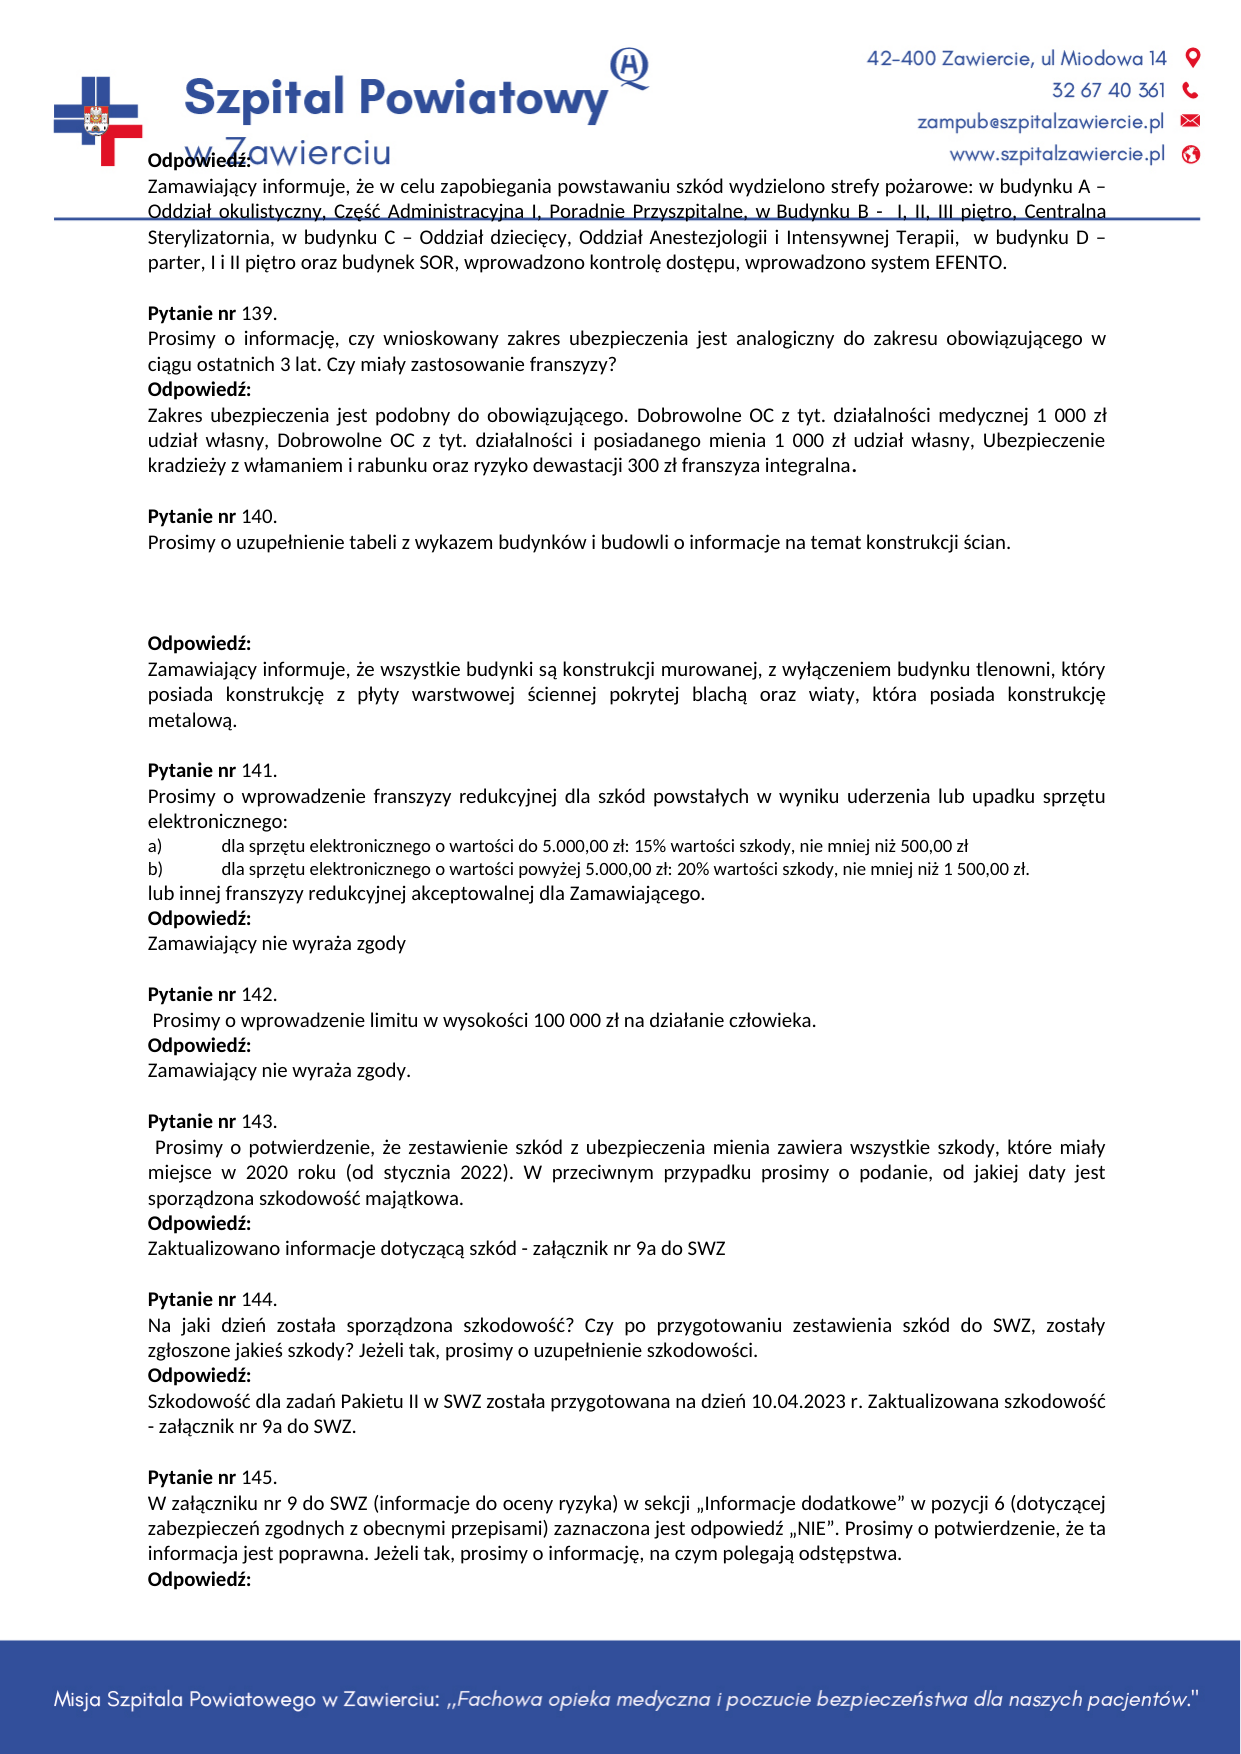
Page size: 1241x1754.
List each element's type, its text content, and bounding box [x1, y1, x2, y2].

text Na jaki dzień została sporządzona szkodowość? Czy po przygotowaniu zestawienia szkód do SWZ, zostały zgłoszone jakieś szkody? Jeżeli tak, prosimy o uzupełnienie szkodowości. [148, 1312, 1107, 1363]
text Odpowiedź: [148, 148, 1107, 173]
picture [0, 0, 1241, 1754]
text Pytanie nr 141. [148, 758, 1107, 783]
text Prosimy o informację, czy wnioskowany zakres ubezpieczenia jest analogiczny do zakresu obowiązującego w ciągu ostatnich 3 lat. Czy miały zastosowanie franszyzy? [148, 326, 1107, 376]
text lub innej franszyzy redukcyjnej akceptowalnej dla Zamawiającego. [148, 880, 1107, 905]
text Pytanie nr 142. [148, 981, 1107, 1007]
text Odpowiedź: [148, 631, 1107, 656]
text Zamawiający informuje, że wszystkie budynki są konstrukcji murowanej, z wyłączeniem budynku tlenowni, który posiada konstrukcję z płyty warstwowej ściennej pokrytej blachą oraz wiaty, która posiada konstrukcję metalową. [148, 656, 1107, 732]
text Pytanie nr 143. [148, 1108, 1107, 1134]
text Zamawiający nie wyraża zgody. [148, 1058, 1107, 1083]
text Zakres ubezpieczenia jest podobny do obowiązującego. Dobrowolne OC z tyt. działalności medycznej 1 000 zł udział własny, Dobrowolne OC z tyt. działalności i posiadanego mienia 1 000 zł udział własny, Ubezpieczenie kradzieży z włamaniem i rabunku oraz ryzyko dewastacji 300 zł franszyza integralna. [148, 402, 1107, 478]
text Szkodowość dla zadań Pakietu II w SWZ została przygotowana na dzień 10.04.2023 r. Zaktualizowana szkodowość - załącznik nr 9a do SWZ. [148, 1388, 1107, 1439]
text Prosimy o wprowadzenie limitu w wysokości 100 000 zł na działanie człowieka. [148, 1007, 1107, 1032]
text Odpowiedź: [148, 1210, 1107, 1236]
text a) dla sprzętu elektronicznego o wartości do 5.000,00 zł: 15% wartości szkody, nie mniej niż 500,00 zł [148, 834, 1107, 857]
text Odpowiedź: [148, 1566, 1107, 1591]
text Prosimy o uzupełnienie tabeli z wykazem budynków i budowli o informacje na temat konstrukcji ścian. [148, 529, 1107, 554]
text Odpowiedź: [148, 1363, 1107, 1388]
text Prosimy o potwierdzenie, że zestawienie szkód z ubezpieczenia mienia zawiera wszystkie szkody, które miały miejsce w 2020 roku (od stycznia 2022). W przeciwnym przypadku prosimy o podanie, od jakiej daty jest sporządzona szkodowość majątkowa. [148, 1134, 1107, 1210]
text Prosimy o wprowadzenie franszyzy redukcyjnej dla szkód powstałych w wyniku uderzenia lub upadku sprzętu elektronicznego: [148, 783, 1107, 834]
text Pytanie nr 139. [148, 300, 1107, 326]
text W załączniku nr 9 do SWZ (informacje do oceny ryzyka) w sekcji „Informacje dodatkowe” w pozycji 6 (dotyczącej zabezpieczeń zgodnych z obecnymi przepisami) zaznaczona jest odpowiedź „NIE”. Prosimy o potwierdzenie, że ta informacja jest poprawna. Jeżeli tak, prosimy o informację, na czym polegają odstępstwa. [148, 1490, 1107, 1566]
text Pytanie nr 144. [148, 1286, 1107, 1312]
text Pytanie nr 145. [148, 1464, 1107, 1490]
text b) dla sprzętu elektronicznego o wartości powyżej 5.000,00 zł: 20% wartości szkody, nie mniej niż 1 500,00 zł. [148, 857, 1107, 880]
text Odpowiedź: [148, 1032, 1107, 1058]
text Pytanie nr 140. [148, 503, 1107, 529]
text Zamawiający informuje, że w celu zapobiegania powstawaniu szkód wydzielono strefy pożarowe: w budynku A – Oddział okulistyczny, Część Administracyjna I, Poradnie Przyszpitalne, w Budynku B - I, II, III piętro, Centralna Sterylizatornia, w budynku C – Oddział dziecięcy, Oddział Anestezjologii i Intensywnej Terapii, w budynku D – parter, I i II piętro oraz budynek SOR, wprowadzono kontrolę dostępu, wprowadzono system EFENTO. [148, 173, 1107, 275]
text Zaktualizowano informacje dotyczącą szkód - załącznik nr 9a do SWZ [148, 1236, 1107, 1261]
text Zamawiający nie wyraża zgody [148, 931, 1107, 956]
text Odpowiedź: [148, 905, 1107, 931]
text Odpowiedź: [148, 376, 1107, 402]
